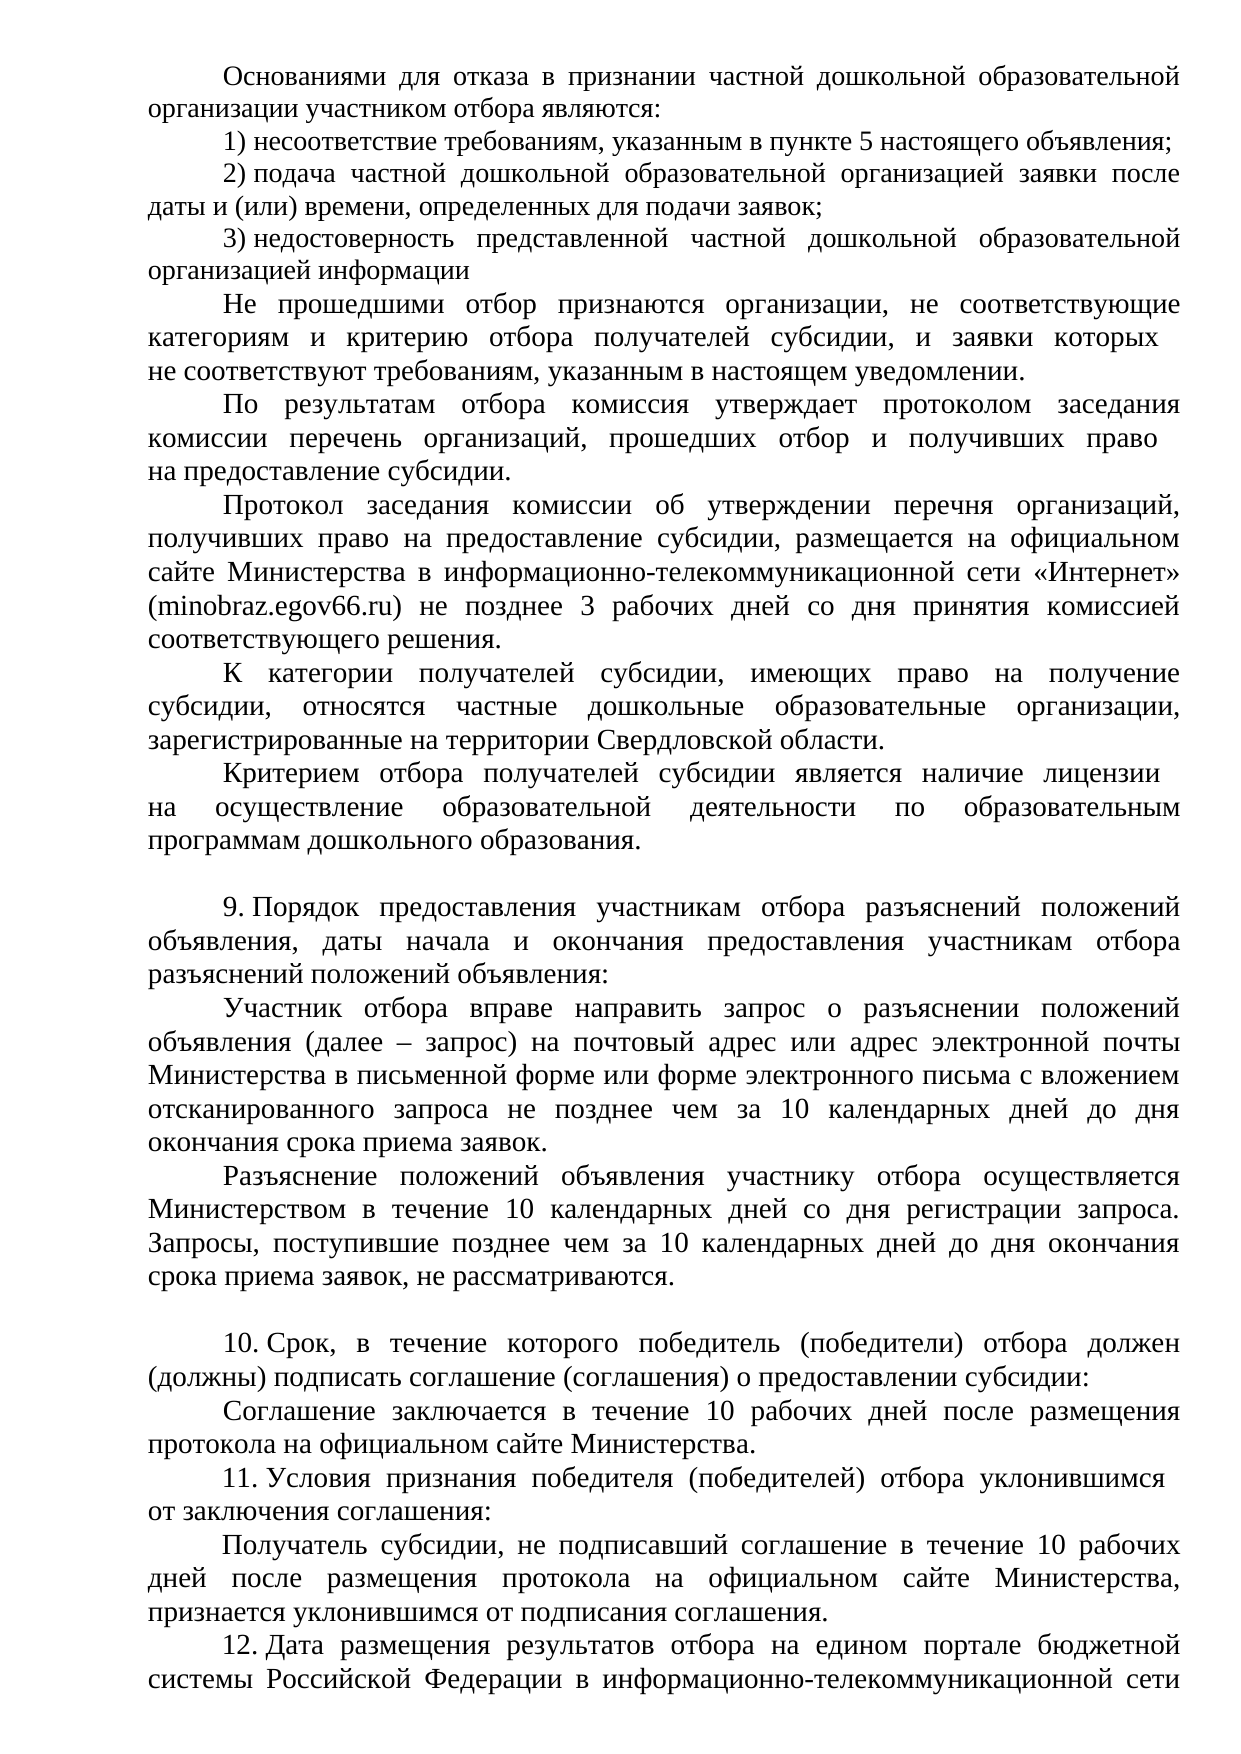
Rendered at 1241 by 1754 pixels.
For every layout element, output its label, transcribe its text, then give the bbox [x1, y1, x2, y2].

text Разъяснение положений объявления участнику отбора осуществляется Министерством в течение 10 календарных дней со дня регистрации запроса. Запросы, поступившие позднее чем за 10 календарных дней до дня окончания срока приема заявок, не рассматриваются. [148, 1158, 1181, 1292]
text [148, 1627, 1181, 1694]
text 11. Условия признания победителя (победителей) отбора уклонившимся от заключения соглашения: [148, 1460, 1181, 1527]
text Получатель субсидии, не подписавший соглашение в течение 10 рабочих дней после размещения протокола на официальном сайте Министерства, признается уклонившимся от подписания соглашения. [148, 1527, 1181, 1627]
text Не прошедшими отбор признаются организации, не соответствующие категориям и критерию отбора получателей субсидии, и заявки которых не соответствуют требованиям, указанным в настоящем уведомлении. [148, 286, 1181, 386]
text Участник отбора вправе направить запрос о разъяснении положений объявления (далее – запрос) на почтовый адрес или адрес электронной почты Министерства в письменной форме или форме электронного письма с вложением отсканированного запроса не позднее чем за 10 календарных дней до дня окончания срока приема заявок. [148, 990, 1181, 1158]
text Основаниями для отказа в признании частной дошкольной образовательной организации участником отбора являются: [148, 59, 1181, 124]
text 9. Порядок предоставления участникам отбора разъяснений положений объявления, даты начала и окончания предоставления участникам отбора разъяснений положений объявления: [148, 889, 1181, 990]
text 2) подача частной дошкольной образовательной организацией заявки после даты и (или) времени, определенных для подачи заявок; [148, 156, 1181, 221]
text 10. Срок, в течение которого победитель (победители) отбора должен (должны) подписать соглашение (соглашения) о предоставлении субсидии: [148, 1326, 1181, 1393]
text Критерием отбора получателей субсидии является наличие лицензии на осуществление образовательной деятельности по образовательным программам дошкольного образования. [148, 755, 1181, 856]
text По результатам отбора комиссия утверждает протоколом заседания комиссии перечень организаций, прошедших отбор и получивших право на предоставление субсидии. [148, 386, 1181, 487]
text Протокол заседания комиссии об утверждении перечня организаций, получивших право на предоставление субсидии, размещается на официальном сайте Министерства в информационно-телекоммуникационной сети «Интернет» (minobraz.egov66.ru) не позднее 3 рабочих дней со дня принятия комиссией соответствующего решения. [148, 487, 1181, 655]
text 3) недостоверность представленной частной дошкольной образовательной организацией информации [148, 221, 1181, 286]
text К категории получателей субсидии, имеющих право на получение субсидии, относятся частные дошкольные образовательные организации, зарегистрированные на территории Свердловской области. [148, 655, 1181, 755]
text 1) несоответствие требованиям, указанным в пункте 5 настоящего объявления; [148, 124, 1181, 156]
text Соглашение заключается в течение 10 рабочих дней после размещения протокола на официальном сайте Министерства. [148, 1393, 1181, 1460]
